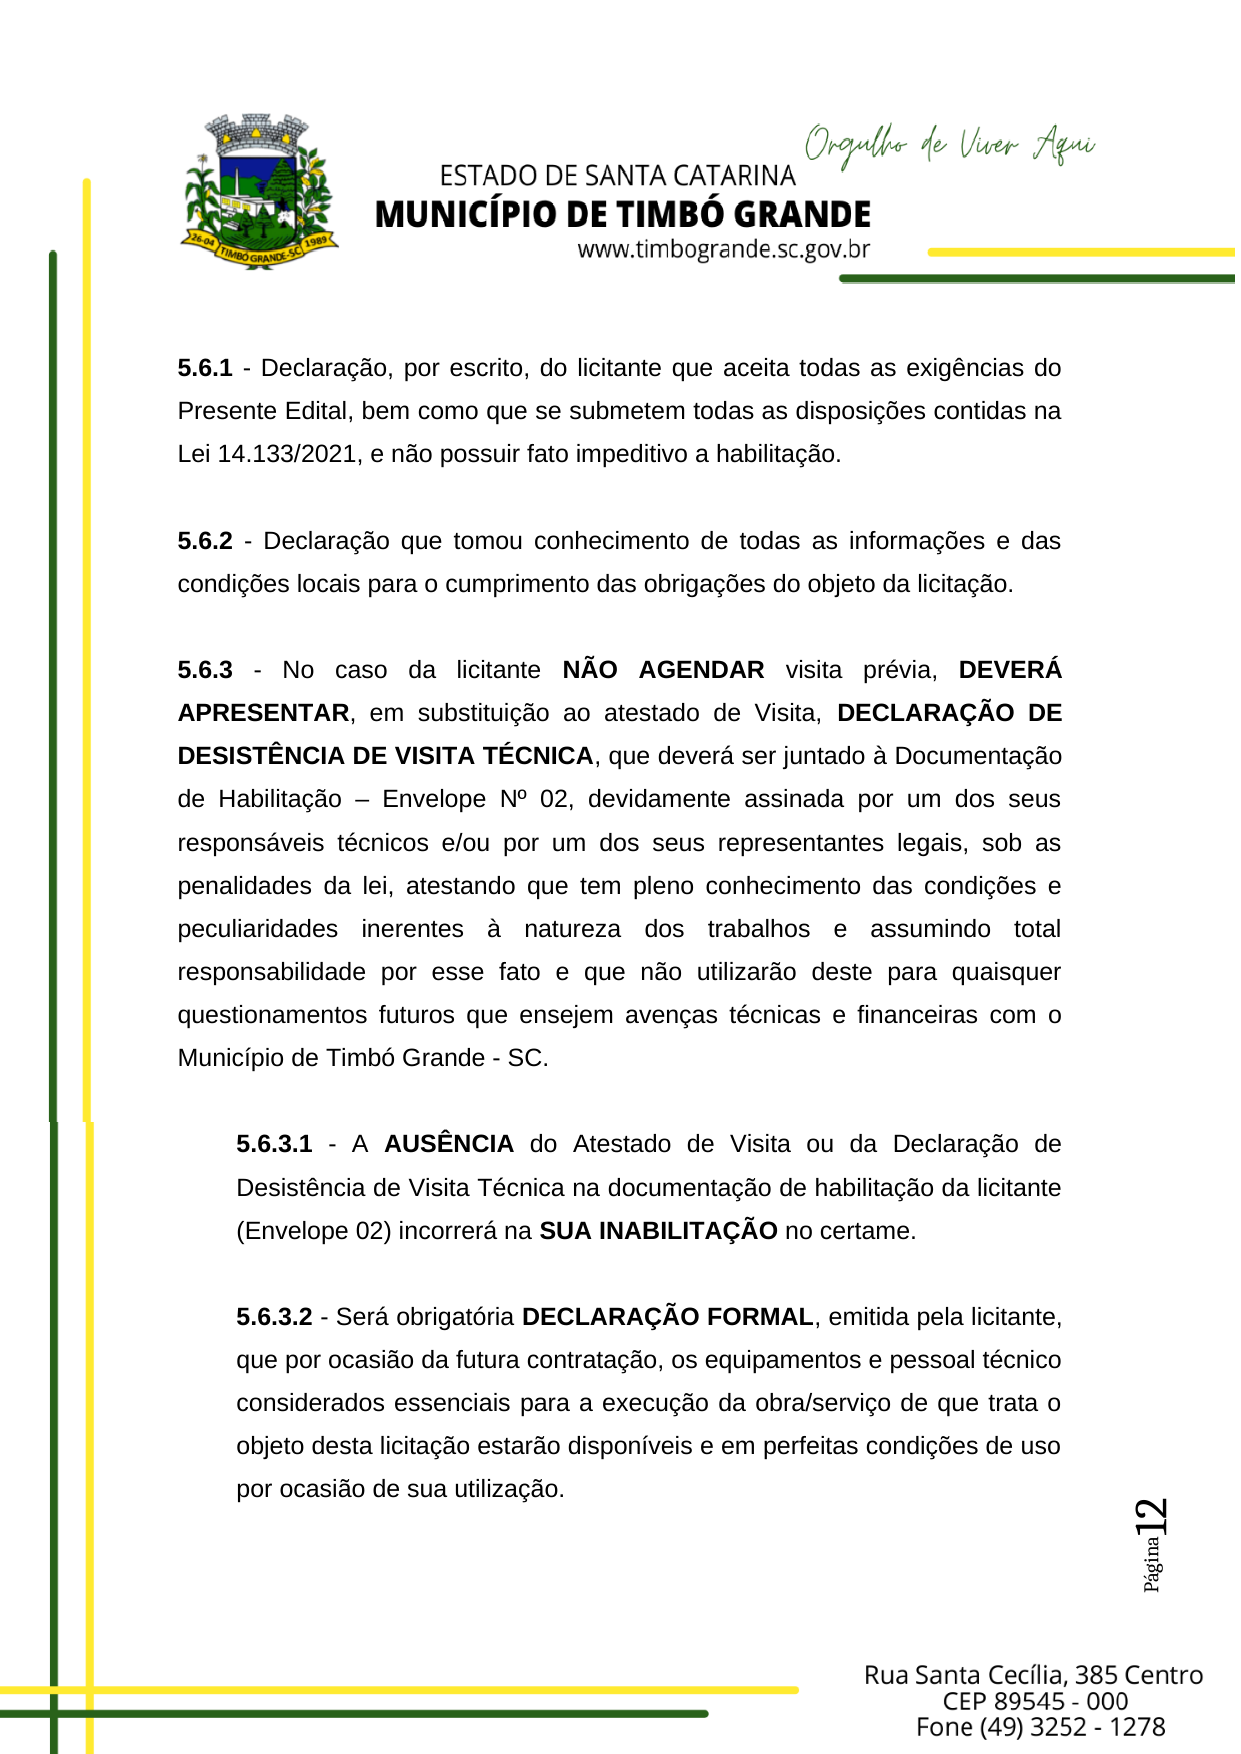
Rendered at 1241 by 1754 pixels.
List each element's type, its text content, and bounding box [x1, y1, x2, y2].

text 5.6.1 - Declaração, por escrito, do licitante que aceita todas as exigências do Presente Edital, bem como que se submetem todas as disposições contidas na Lei 14.133/2021, e não possuir fato impeditivo a habilitação. [177, 353, 1063, 468]
text 5.6.2 - Declaração que tomou conhecimento de todas as informações e das condições locais para o cumprimento das obrigações do objeto da licitação. [177, 526, 1063, 598]
text 5.6.3.1 - A AUSÊNCIA do Atestado de Visita ou da Declaração de Desistência de Visita Técnica na documentação de habilitação da licitante (Envelope 02) incorrerá na SUA INABILITAÇÃO no certame. [236, 1129, 1063, 1244]
text 5.6.3.2 - Será obrigatória DECLARAÇÃO FORMAL, emitida pela licitante, que por ocasião da futura contratação, os equipamentos e pessoal técnico considerados essenciais para a execução da obra/serviço de que trata o objeto desta licitação estarão disponíveis e em perfeitas condições de uso por ocasião de sua utilização. [236, 1302, 1063, 1503]
text 5.6.3 - No caso da licitante NÃO AGENDAR visita prévia, DEVERÁ APRESENTAR, em substituição ao atestado de Visita, DECLARAÇÃO DE DESISTÊNCIA DE VISITA TÉCNICA, que deverá ser juntado à Documentação de Habilitação – Envelope Nº 02, devidamente assinada por um dos seus responsáveis técnicos e/ou por um dos seus representantes legais, sob as penalidades da lei, atestando que tem pleno conhecimento das condições e peculiaridades inerentes à natureza dos trabalhos e assumindo total responsabilidade por esse fato e que não utilizarão deste para quaisquer questionamentos futuros que ensejem avenças técnicas e financeiras com o Município de Timbó Grande - SC. [177, 655, 1063, 1072]
picture [0, 0, 1241, 1754]
